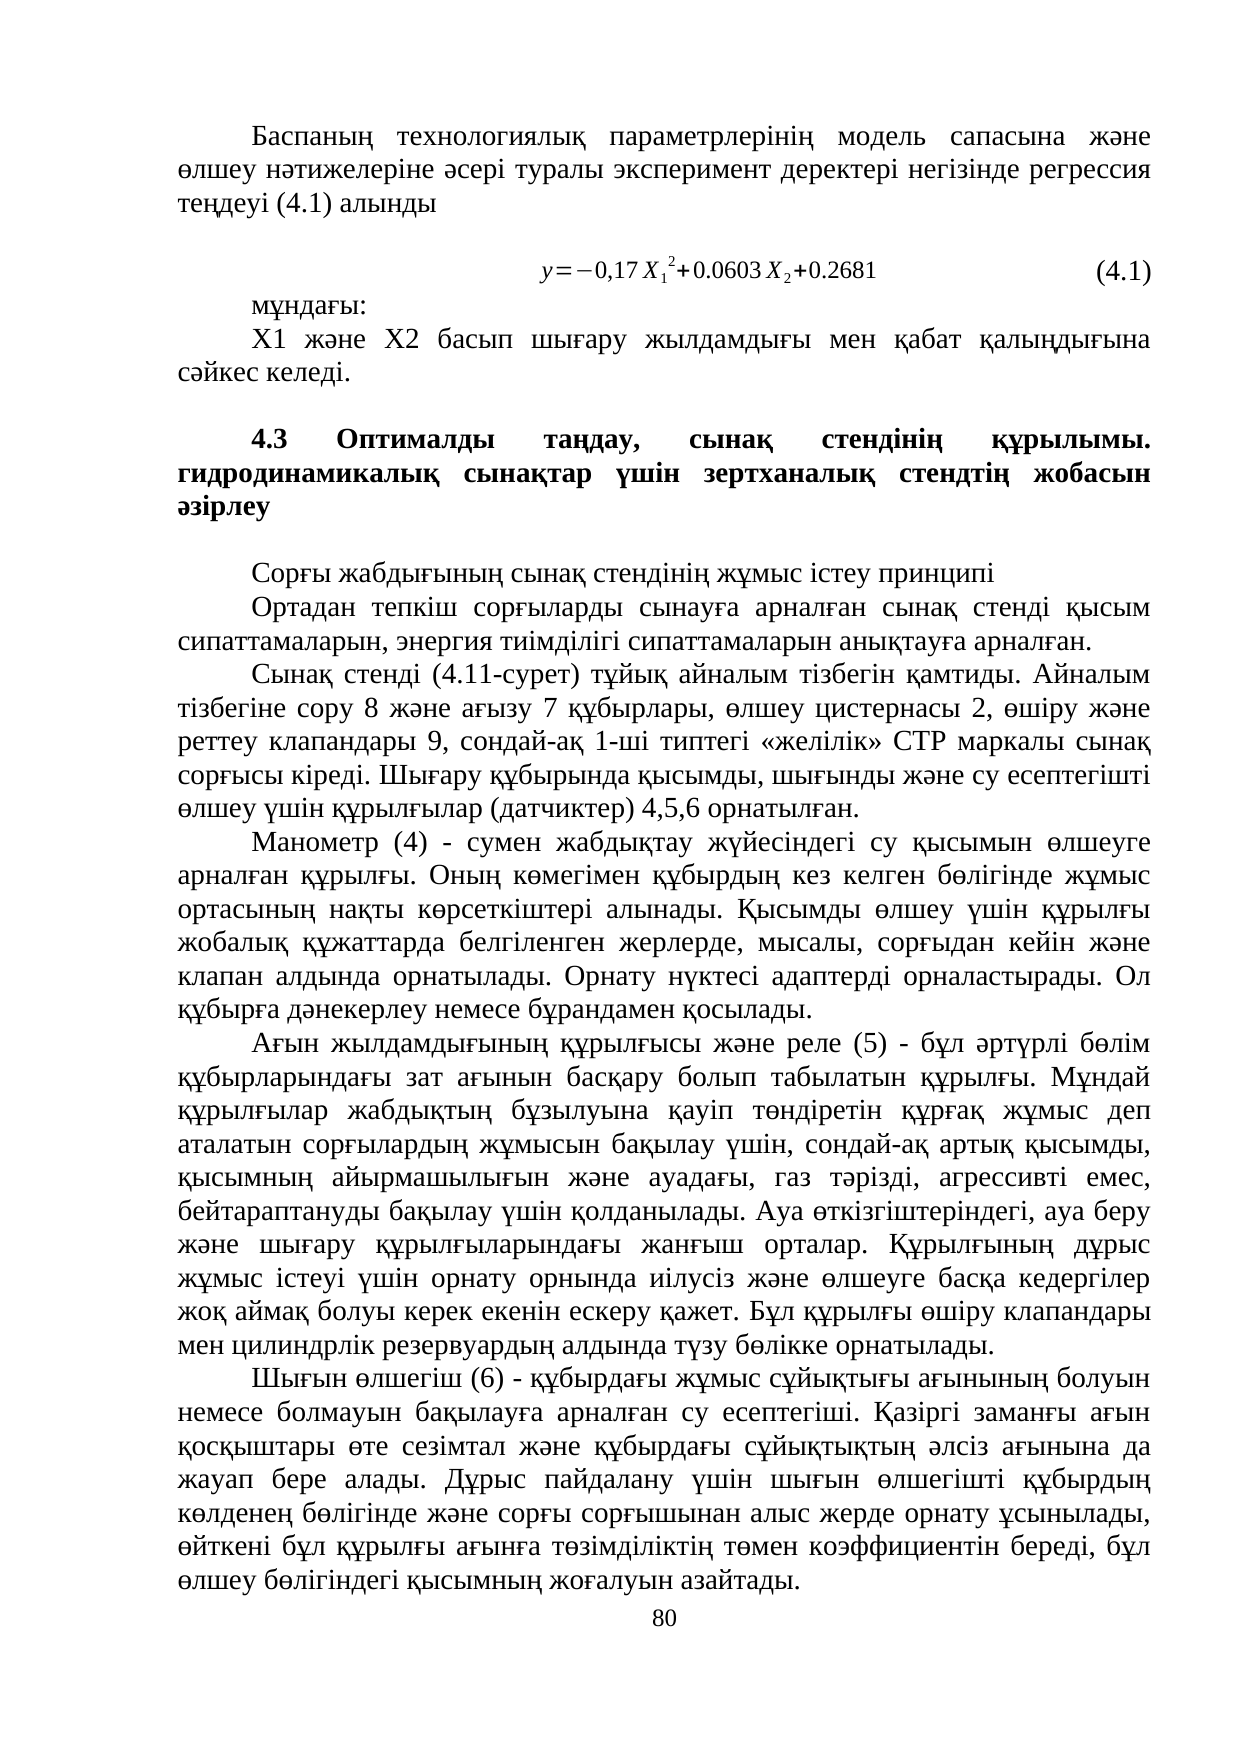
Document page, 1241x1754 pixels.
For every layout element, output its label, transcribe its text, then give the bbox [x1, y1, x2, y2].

text Баспаның технологиялық параметрлерінің модель сапасына және өлшеу нәтижелеріне әсері туралы эксперимент деректері негізінде регрессия теңдеуі (4.1) алынды [177, 118, 1152, 219]
text Манометр (4) - сумен жабдықтау жүйесіндегі су қысымын өлшеуге арналған құрылғы. Оның көмегімен құбырдың кез келген бөлігінде жұмыс ортасының нақты көрсеткіштері алынады. Қысымды өлшеу үшін құрылғы жобалық құжаттарда белгіленген жерлерде, мысалы, сорғыдан кейін және клапан алдында орнатылады. Орнату нүктесі адаптерді орналастырады. Ол құбырға дәнекерлеу немесе бұрандамен қосылады. [177, 824, 1152, 1025]
text Ортадан тепкіш сорғыларды сынауға арналған сынақ стенді қысым сипаттамаларын, энергия тиімділігі сипаттамаларын анықтауға арналған. [177, 589, 1152, 656]
text 4.3 Оптималды таңдау, сынақ стендінің құрылымы. гидродинамикалық сынақтар үшін зертханалық стендтің жобасын әзірлеу [177, 421, 1152, 522]
text Шығын өлшегіш (6) - құбырдағы жұмыс сұйықтығы ағынының болуын немесе болмауын бақылауға арналған су есептегіші. Қазіргі заманғы ағын қосқыштары өте сезімтал және құбырдағы сұйықтықтың әлсіз ағынына да жауап бере алады. Дұрыс пайдалану үшін шығын өлшегішті құбырдың көлденең бөлігінде және сорғы сорғышынан алыс жерде орнату ұсынылады, өйткені бұл құрылғы ағынға төзімділіктің төмен коэффициентін береді, бұл өлшеу бөлігіндегі қысымның жоғалуын азайтады. [177, 1361, 1152, 1595]
text Сорғы жабдығының сынақ стендінің жұмыс істеу принципі [177, 556, 1152, 589]
text мұндағы: [177, 287, 1152, 321]
text Сынақ стенді (4.11-сурет) тұйық айналым тізбегін қамтиды. Айналым тізбегіне сору 8 және ағызу 7 құбырлары, өлшеу цистернасы 2, өшіру және реттеу клапандары 9, сондай-ақ 1-ші типтегі «желілік» CTP маркалы сынақ сорғысы кіреді. Шығару құбырында қысымды, шығынды және су есептегішті өлшеу үшін құрылғылар (датчиктер) 4,5,6 орнатылған. [177, 656, 1152, 824]
text (4.1) [177, 252, 1152, 287]
text X1 және X2 басып шығару жылдамдығы мен қабат қалыңдығына сәйкес келеді. [177, 321, 1152, 388]
text Ағын жылдамдығының құрылғысы және реле (5) - бұл әртүрлі бөлім құбырларындағы зат ағынын басқару болып табылатын құрылғы. Мұндай құрылғылар жабдықтың бұзылуына қауіп төндіретін құрғақ жұмыс деп аталатын сорғылардың жұмысын бақылау үшін, сондай-ақ артық қысымды, қысымның айырмашылығын және ауадағы, газ тәрізді, агрессивті емес, бейтараптануды бақылау үшін қолданылады. Ауа өткізгіштеріндегі, ауа беру және шығару құрылғыларындағы жанғыш орталар. Құрылғының дұрыс жұмыс істеуі үшін орнату орнында иілусіз және өлшеуге басқа кедергілер жоқ аймақ болуы керек екенін ескеру қажет. Бұл құрылғы өшіру клапандары мен цилиндрлік резервуардың алдында түзу бөлікке орнатылады. [177, 1025, 1152, 1361]
